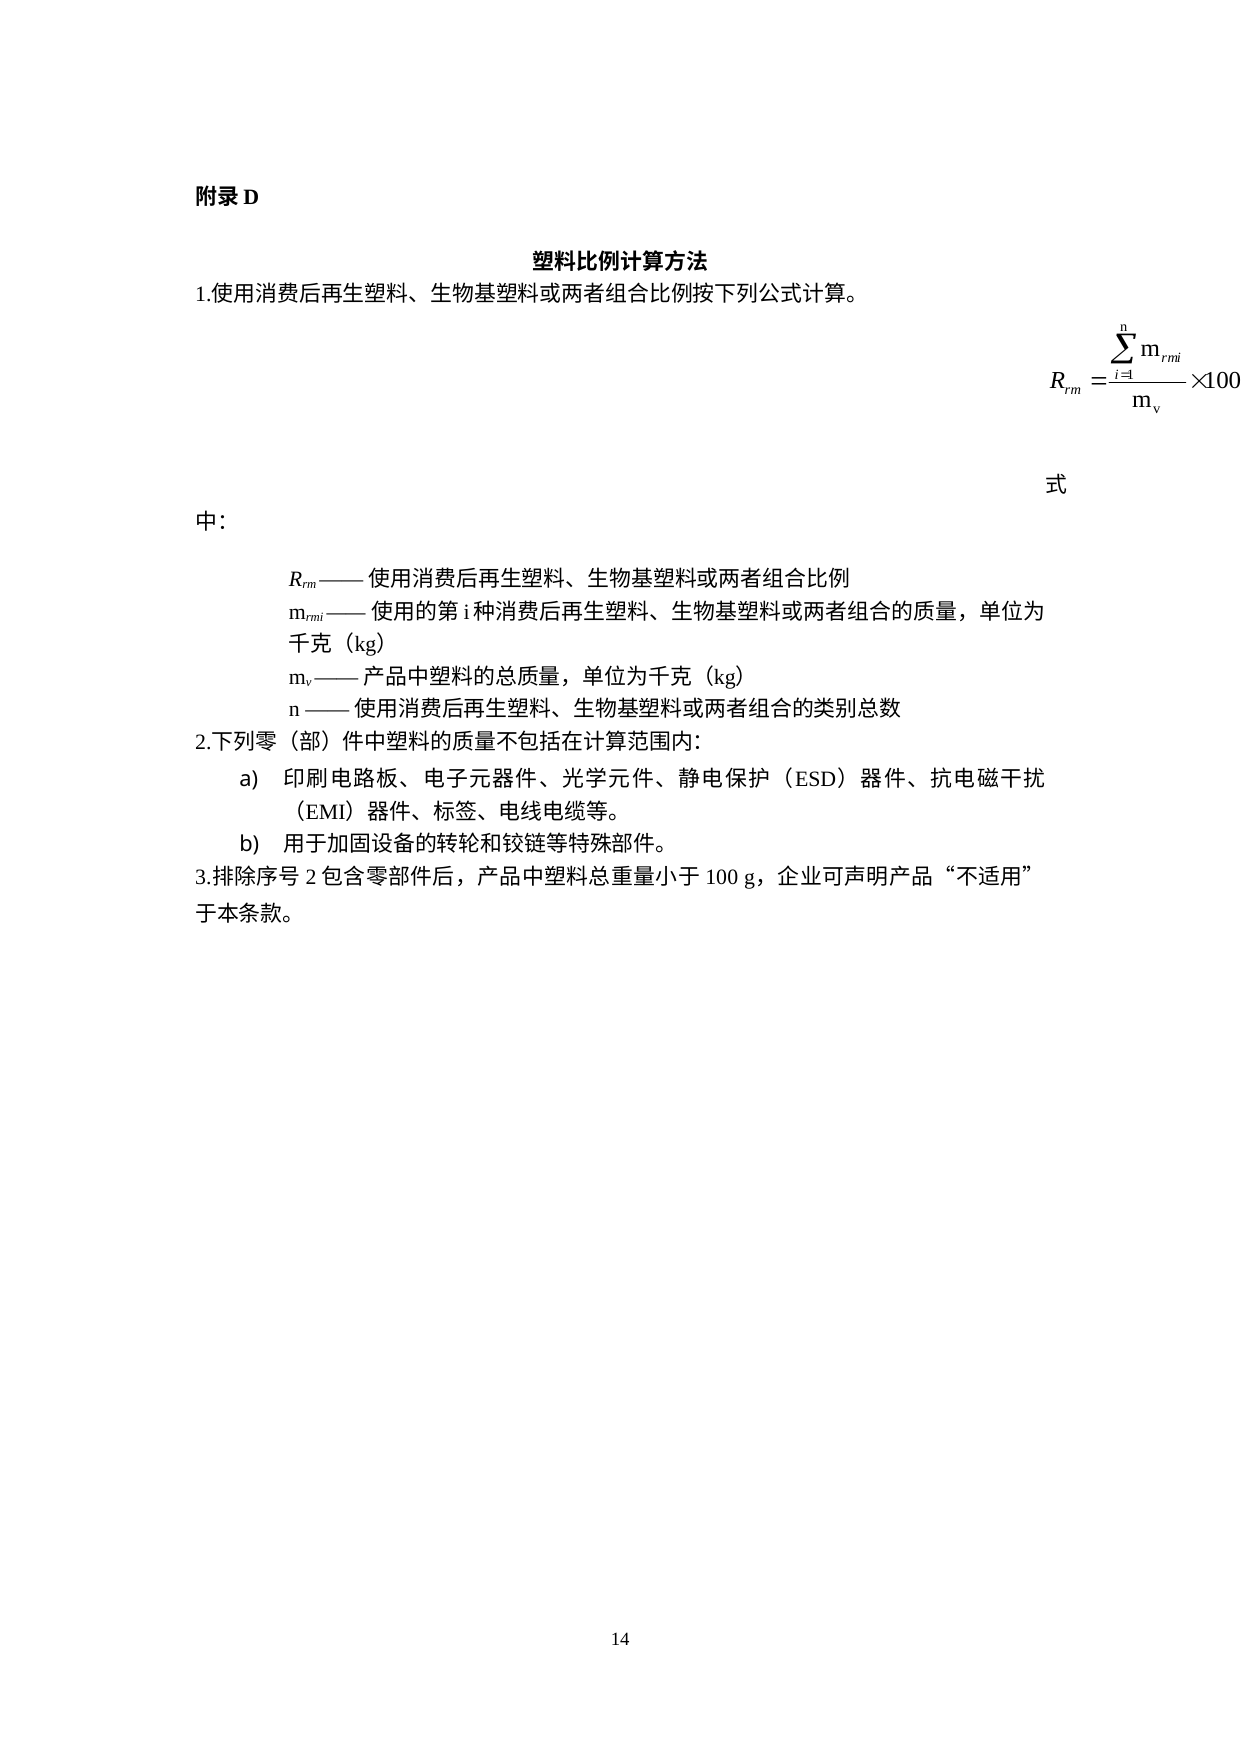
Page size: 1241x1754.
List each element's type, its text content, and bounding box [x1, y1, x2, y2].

text mv —— 产品中塑料的总质量，单位为千克（kg） [289, 658, 1045, 691]
text 3.排除序号2包含零部件后，产品中塑料总重量小于100 g，企业可声明产品“不适用”于本条款。 [195, 858, 1045, 928]
text 用于加固设备的转轮和铰链等特殊部件。 [239, 826, 1045, 858]
text 2.下列零（部）件中塑料的质量不包括在计算范围内： [195, 723, 1045, 756]
text 1.使用消费后再生塑料、生物基塑料或两者组合比例按下列公式计算。 [195, 276, 1045, 308]
text 式中： [195, 467, 1045, 536]
list 印刷电路板、电子元器件、光学元件、静电保护（ESD）器件、抗电磁干扰（EMI）器件、标签、电线电缆等。 [239, 761, 1045, 826]
text 塑料比例计算方法 [195, 243, 1045, 276]
text Rrm —— 使用消费后再生塑料、生物基塑料或两者组合比例 [289, 561, 1045, 593]
text 附录D [195, 178, 1045, 211]
text n —— 使用消费后再生塑料、生物基塑料或两者组合的类别总数 [289, 691, 1045, 723]
text mrmi —— 使用的第i种消费后再生塑料、生物基塑料或两者组合的质量，单位为千克（kg） [289, 593, 1045, 658]
